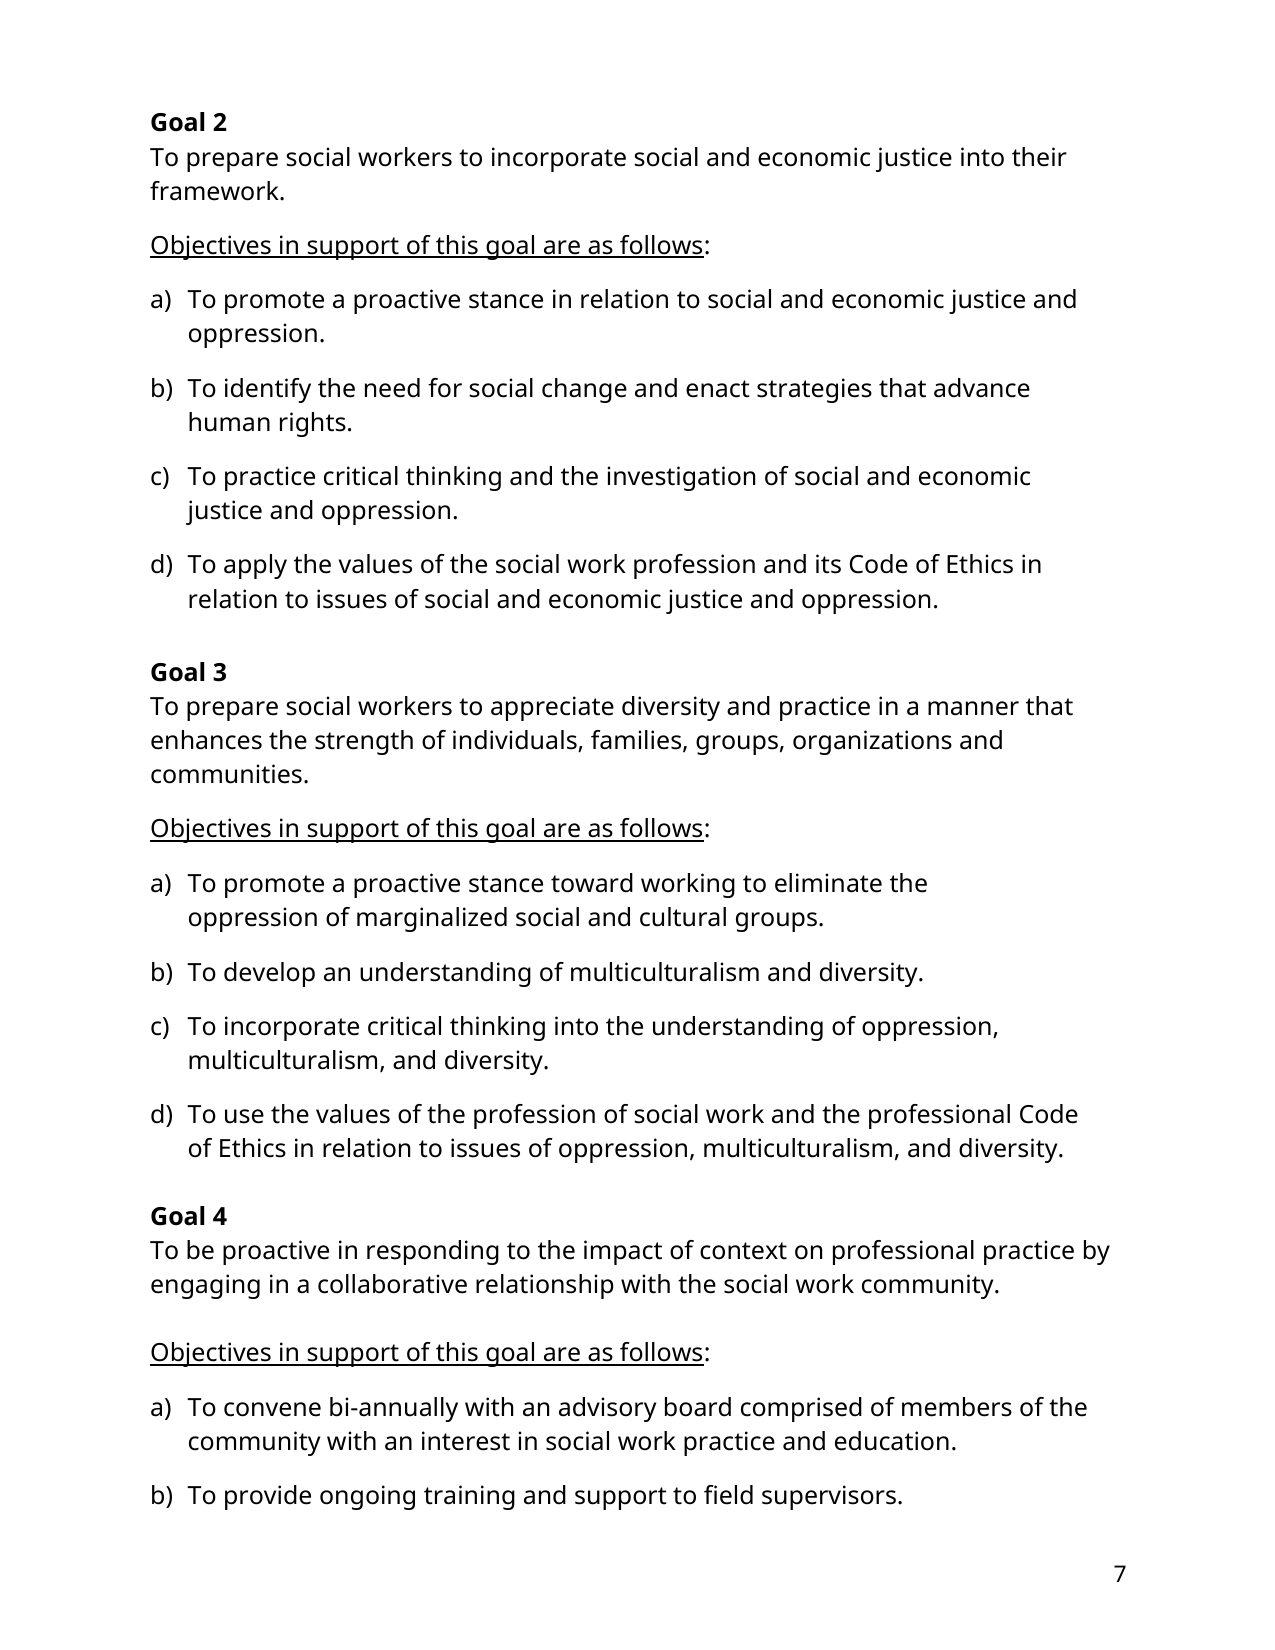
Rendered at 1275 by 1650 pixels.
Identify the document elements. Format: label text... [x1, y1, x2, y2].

list To incorporate critical thinking into the understanding of oppression, multiculturalism, and diversity. [150, 1008, 1053, 1077]
subtitle Goal 2 [150, 105, 1137, 139]
list To apply the values of the social work profession and its Code of Ethics in relation to issues of social and economic justice and oppression. [150, 547, 1115, 615]
subtitle To be proactive in responding to the impact of context on professional practice by engaging in a collaborative relationship with the social work community. [150, 1233, 1137, 1301]
text To prepare social workers to incorporate social and economic justice into their framework. [150, 139, 1070, 207]
list To identify the need for social change and enact strategies that advance human rights. [150, 370, 1111, 438]
subtitle Objectives in support of this goal are as follows: [150, 1335, 1137, 1369]
list To promote a proactive stance in relation to social and economic justice and oppression. [150, 282, 1092, 350]
list To provide ongoing training and support to field supervisors. [150, 1478, 1137, 1512]
subtitle Objectives in support of this goal are as follows: [150, 811, 1137, 845]
text Objectives in support of this goal are as follows: [150, 228, 1137, 262]
list To practice critical thinking and the investigation of social and economic justice and oppression. [150, 459, 1095, 527]
list To promote a proactive stance toward working to eliminate the oppression of marginalized social and cultural groups. [150, 866, 982, 934]
list To develop an understanding of multiculturalism and diversity. [150, 954, 1137, 988]
list To use the values of the profession of social work and the professional Code of Ethics in relation to issues of oppression, multiculturalism, and diversity. [150, 1097, 1083, 1165]
subtitle Goal 4 [150, 1199, 1137, 1233]
subtitle Goal 3 [150, 655, 1137, 689]
list To convene bi-annually with an advisory board comprised of members of the community with an interest in social work practice and education. [150, 1390, 1107, 1458]
text To prepare social workers to appreciate diversity and practice in a manner that enhances the strength of individuals, families, groups, organizations and communities. [150, 689, 1089, 791]
